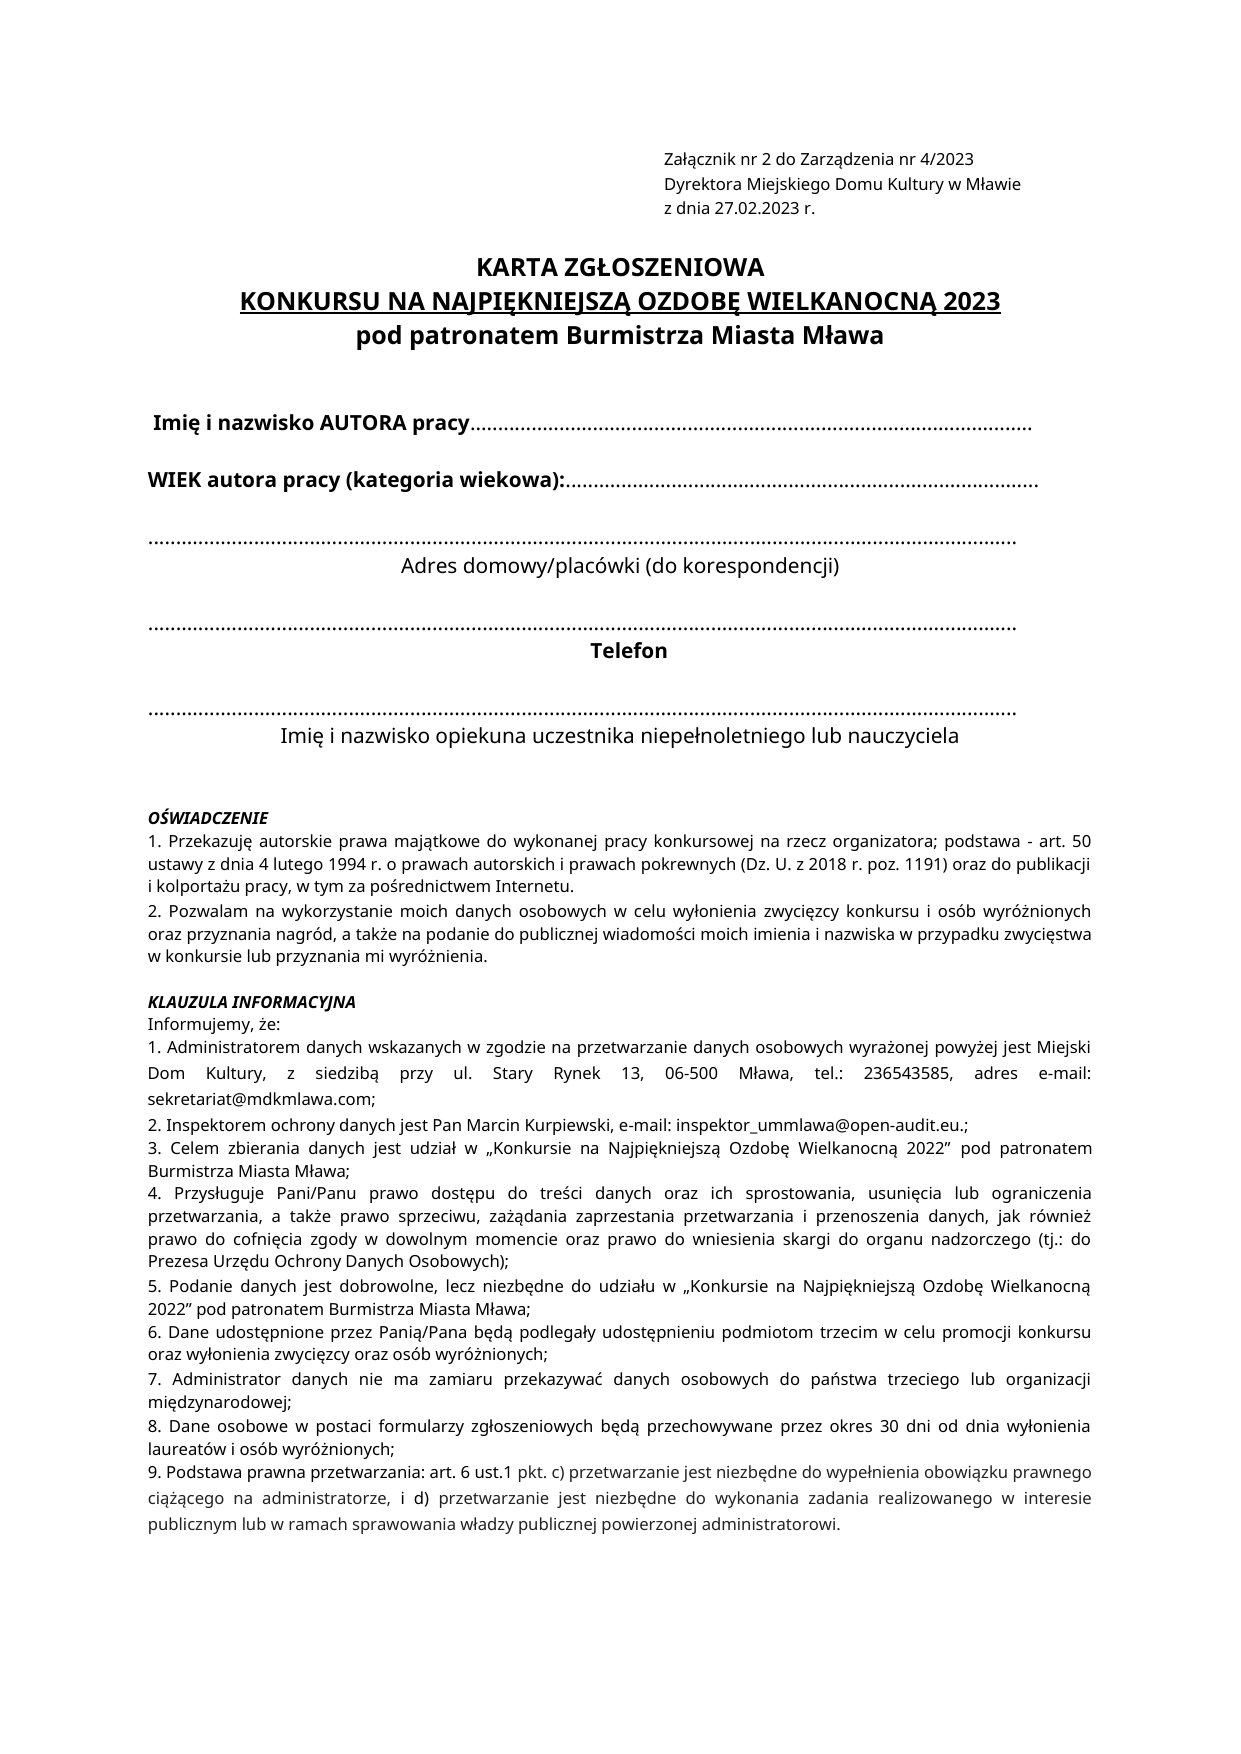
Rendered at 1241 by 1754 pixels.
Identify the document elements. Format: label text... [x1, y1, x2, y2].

text 4. Przysługuje Pani/Panu prawo dostępu do treści danych oraz ich sprostowania, usunięcia lub ograniczenia przetwarzania, a także prawo sprzeciwu, zażądania zaprzestania przetwarzania i przenoszenia danych, jak również prawo do cofnięcia zgody w dowolnym momencie oraz prawo do wniesienia skargi do organu nadzorczego (tj.: do Prezesa Urzędu Ochrony Danych Osobowych); [148, 1182, 1093, 1273]
text Imię i nazwisko opiekuna uczestnika niepełnoletniego lub nauczyciela [148, 721, 1093, 750]
text 5. Podanie danych jest dobrowolne, lecz niezbędne do udziału w „Konkursie na Najpiękniejszą Ozdobę Wielkanocną 2022” pod patronatem Burmistrza Miasta Mława; [148, 1275, 1093, 1320]
text ............................................................................................................................................................ [148, 608, 1093, 636]
text Informujemy, że: [148, 1013, 1093, 1036]
text 8. Dane osobowe w postaci formularzy zgłoszeniowych będą przechowywane przez okres 30 dni od dnia wyłonienia laureatów i osób wyróżnionych; [148, 1415, 1093, 1460]
text ............................................................................................................................................................ [148, 522, 1093, 551]
text Adres domowy/placówki (do korespondencji) [148, 551, 1093, 579]
text 1. Administratorem danych wskazanych w zgodzie na przetwarzanie danych osobowych wyrażonej powyżej jest Miejski Dom Kultury, z siedzibą przy ul. Stary Rynek 13, 06-500 Mława, tel.: 236543585, adres e-mail: sekretariat@mdkmlawa.com; [147, 1036, 1093, 1111]
text 1. Przekazuję autorskie prawa majątkowe do wykonanej pracy konkursowej na rzecz organizatora; podstawa - art. 50 ustawy z dnia 4 lutego 1994 r. o prawach autorskich i prawach pokrewnych (Dz. U. z 2018 r. poz. 1191) oraz do publikacji i kolportażu pracy, w tym za pośrednictwem Internetu. [148, 829, 1093, 897]
text 2. Pozwalam na wykorzystanie moich danych osobowych w celu wyłonienia zwycięzcy konkursu i osób wyróżnionych oraz przyznania nagród, a także na podanie do publicznej wiadomości moich imienia i nazwiska w przypadku zwycięstwa w konkursie lub przyznania mi wyróżnienia. [148, 899, 1093, 968]
text OŚWIADCZENIE [148, 807, 1093, 829]
text 6. Dane udostępnione przez Panią/Pana będą podlegały udostępnieniu podmiotom trzecim w celu promocji konkursu oraz wyłonienia zwycięzcy oraz osób wyróżnionych; [148, 1320, 1093, 1366]
text WIEK autora pracy (kategoria wiekowa):..................................................................................... [148, 465, 1093, 494]
text Telefon [516, 636, 1093, 664]
text 7. Administrator danych nie ma zamiaru przekazywać danych osobowych do państwa trzeciego lub organizacji międzynarodowej; [148, 1368, 1093, 1413]
text KARTA ZGŁOSZENIOWA [148, 249, 1093, 283]
text Imię i nazwisko AUTORA pracy..................................................................................................... [148, 408, 1093, 437]
text 9. Podstawa prawna przetwarzania: art. 6 ust.1 pkt. c) przetwarzanie jest niezbędne do wypełnienia obowiązku prawnego ciążącego na administratorze, i d) przetwarzanie jest niezbędne do wykonania zadania realizowanego w interesie publicznym lub w ramach sprawowania władzy publicznej powierzonej administratorowi. [148, 1460, 1093, 1535]
text 2. Inspektorem ochrony danych jest Pan Marcin Kurpiewski, e-mail: inspektor_ummlawa@open-audit.eu.; [148, 1114, 1093, 1137]
text Załącznik nr 2 do Zarządzenia nr 4/2023 Dyrektora Miejskiego Domu Kultury w Mławie z dnia 27.02.2023 r. [664, 148, 1093, 219]
text KONKURSU NA NAJPIĘKNIEJSZĄ OZDOBĘ WIELKANOCNĄ 2023 pod patronatem Burmistrza Miasta Mława [148, 283, 1093, 352]
text ............................................................................................................................................................ [148, 693, 1093, 721]
text 3. Celem zbierania danych jest udział w „Konkursie na Najpiękniejszą Ozdobę Wielkanocną 2022” pod patronatem Burmistrza Miasta Mława; [148, 1137, 1093, 1182]
text KLAUZULA INFORMACYJNA [148, 990, 1093, 1013]
